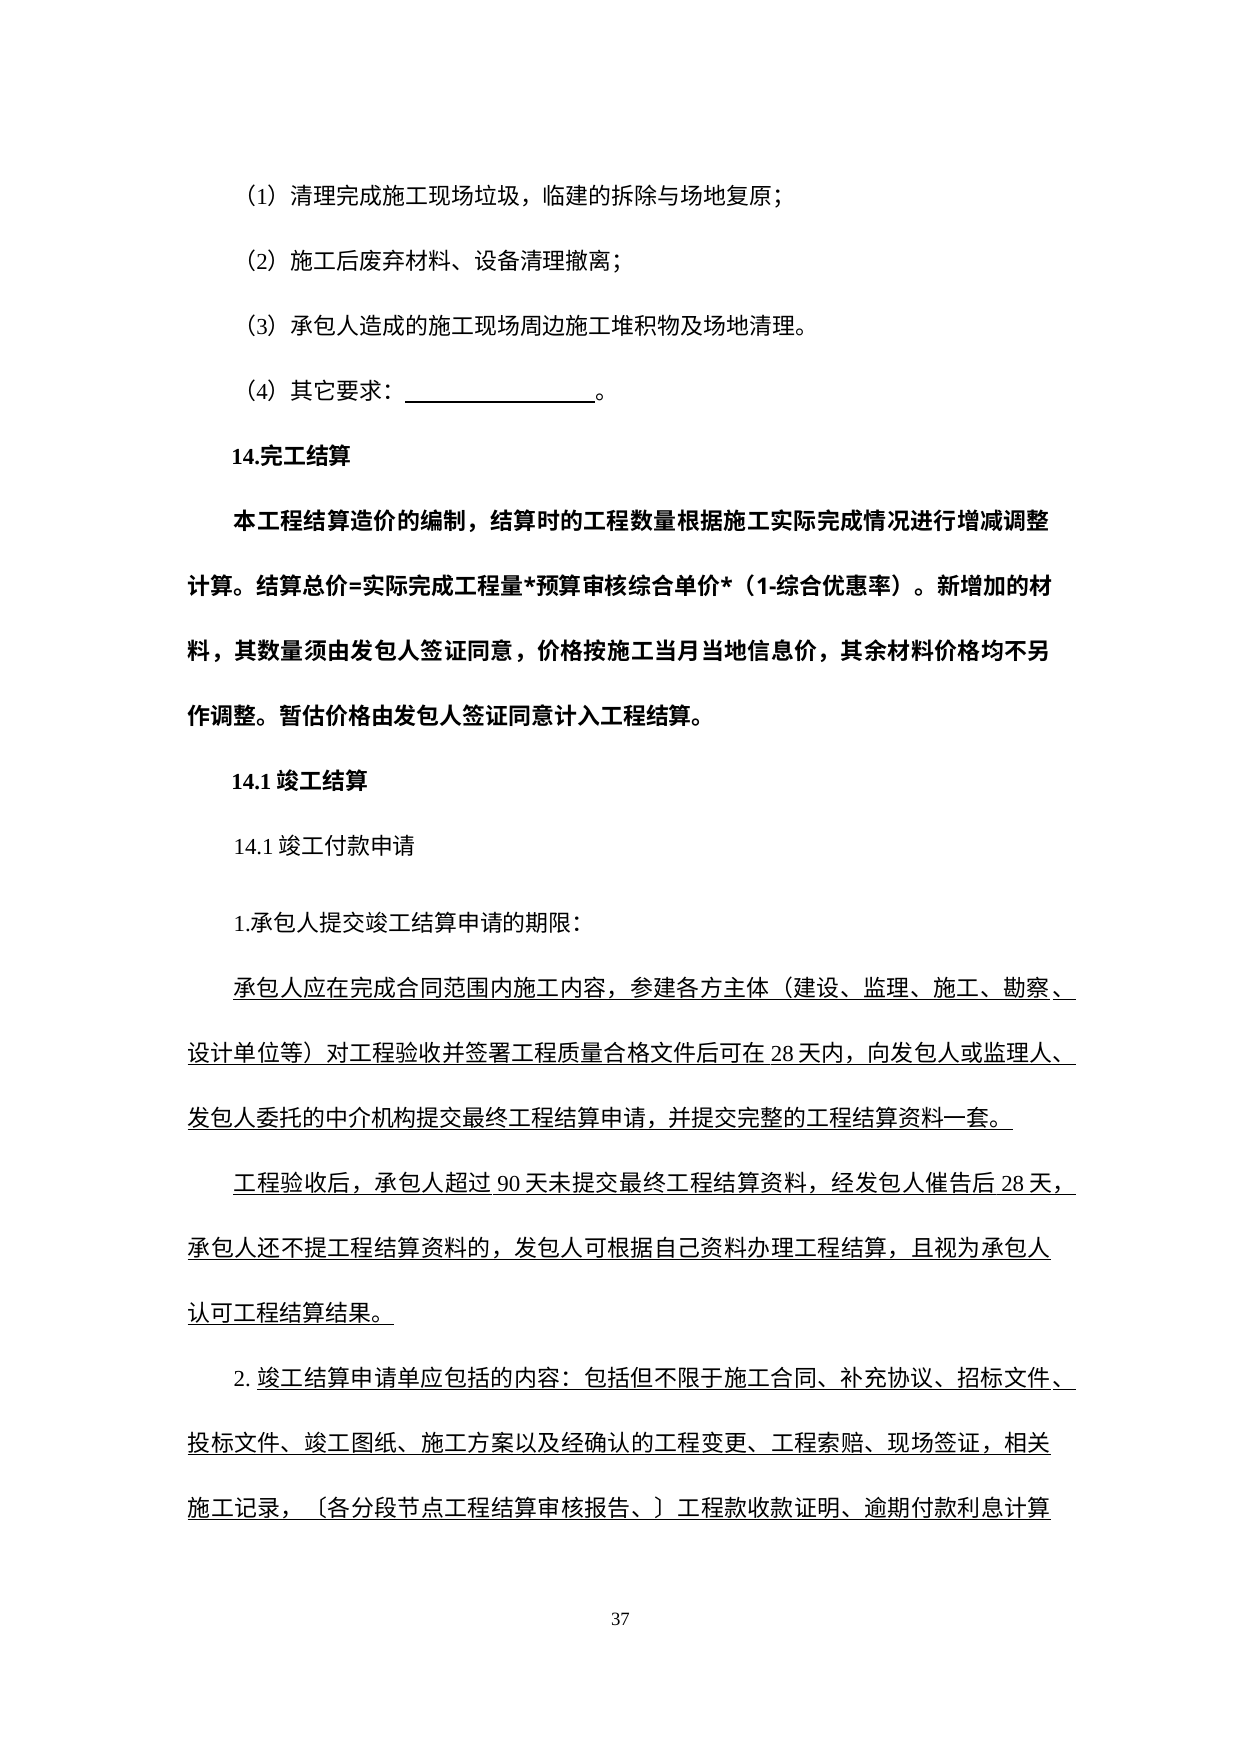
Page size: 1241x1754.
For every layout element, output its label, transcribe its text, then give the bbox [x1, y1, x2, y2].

text 工程验收后，承包人超过90天未提交最终工程结算资料，经发包人催告后28天，承包人还不提工程结算资料的，发包人可根据自己资料办理工程结算，且视为承包人认可工程结算结果。 [187, 1149, 1053, 1344]
text （2）施工后废弃材料、设备清理撤离； [187, 227, 1053, 292]
text 本工程结算造价的编制，结算时的工程数量根据施工实际完成情况进行增减调整计算。结算总价=实际完成工程量*预算审核综合单价*（1-综合优惠率）。新增加的材料，其数量须由发包人签证同意，价格按施工当月当地信息价，其余材料价格均不另作调整。暂估价格由发包人签证同意计入工程结算。 [187, 487, 1053, 747]
text 承包人应在完成合同范围内施工内容，参建各方主体（建设、监理、施工、勘察、设计单位等）对工程验收并签署工程质量合格文件后可在28天内，向发包人或监理人、发包人委托的中介机构提交最终工程结算申请，并提交完整的工程结算资料一套。 [187, 1065, 1053, 1149]
text 14.1竣工付款申请 [187, 812, 1053, 877]
text （4）其它要求： 。 [187, 357, 1053, 422]
text 1.承包人提交竣工结算申请的期限： [187, 889, 1053, 954]
text 14.1竣工结算 [231, 747, 1053, 812]
text 承包人应在完成合同范围内施工内容，参建各方主体（建设、监理、施工、勘察、设计单位等）对工程验收并签署工程质量合格文件后可在28天内，向发包人或监理人、发包人委托的中介机构提交最终工程结算申请，并提交完整的工程结算资料一套。 [187, 954, 1053, 1064]
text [187, 1344, 1053, 1539]
text （1）清理完成施工现场垃圾，临建的拆除与场地复原； [187, 162, 1053, 227]
text 14.完工结算 [231, 422, 1053, 487]
text （3）承包人造成的施工现场周边施工堆积物及场地清理。 [187, 292, 1053, 357]
